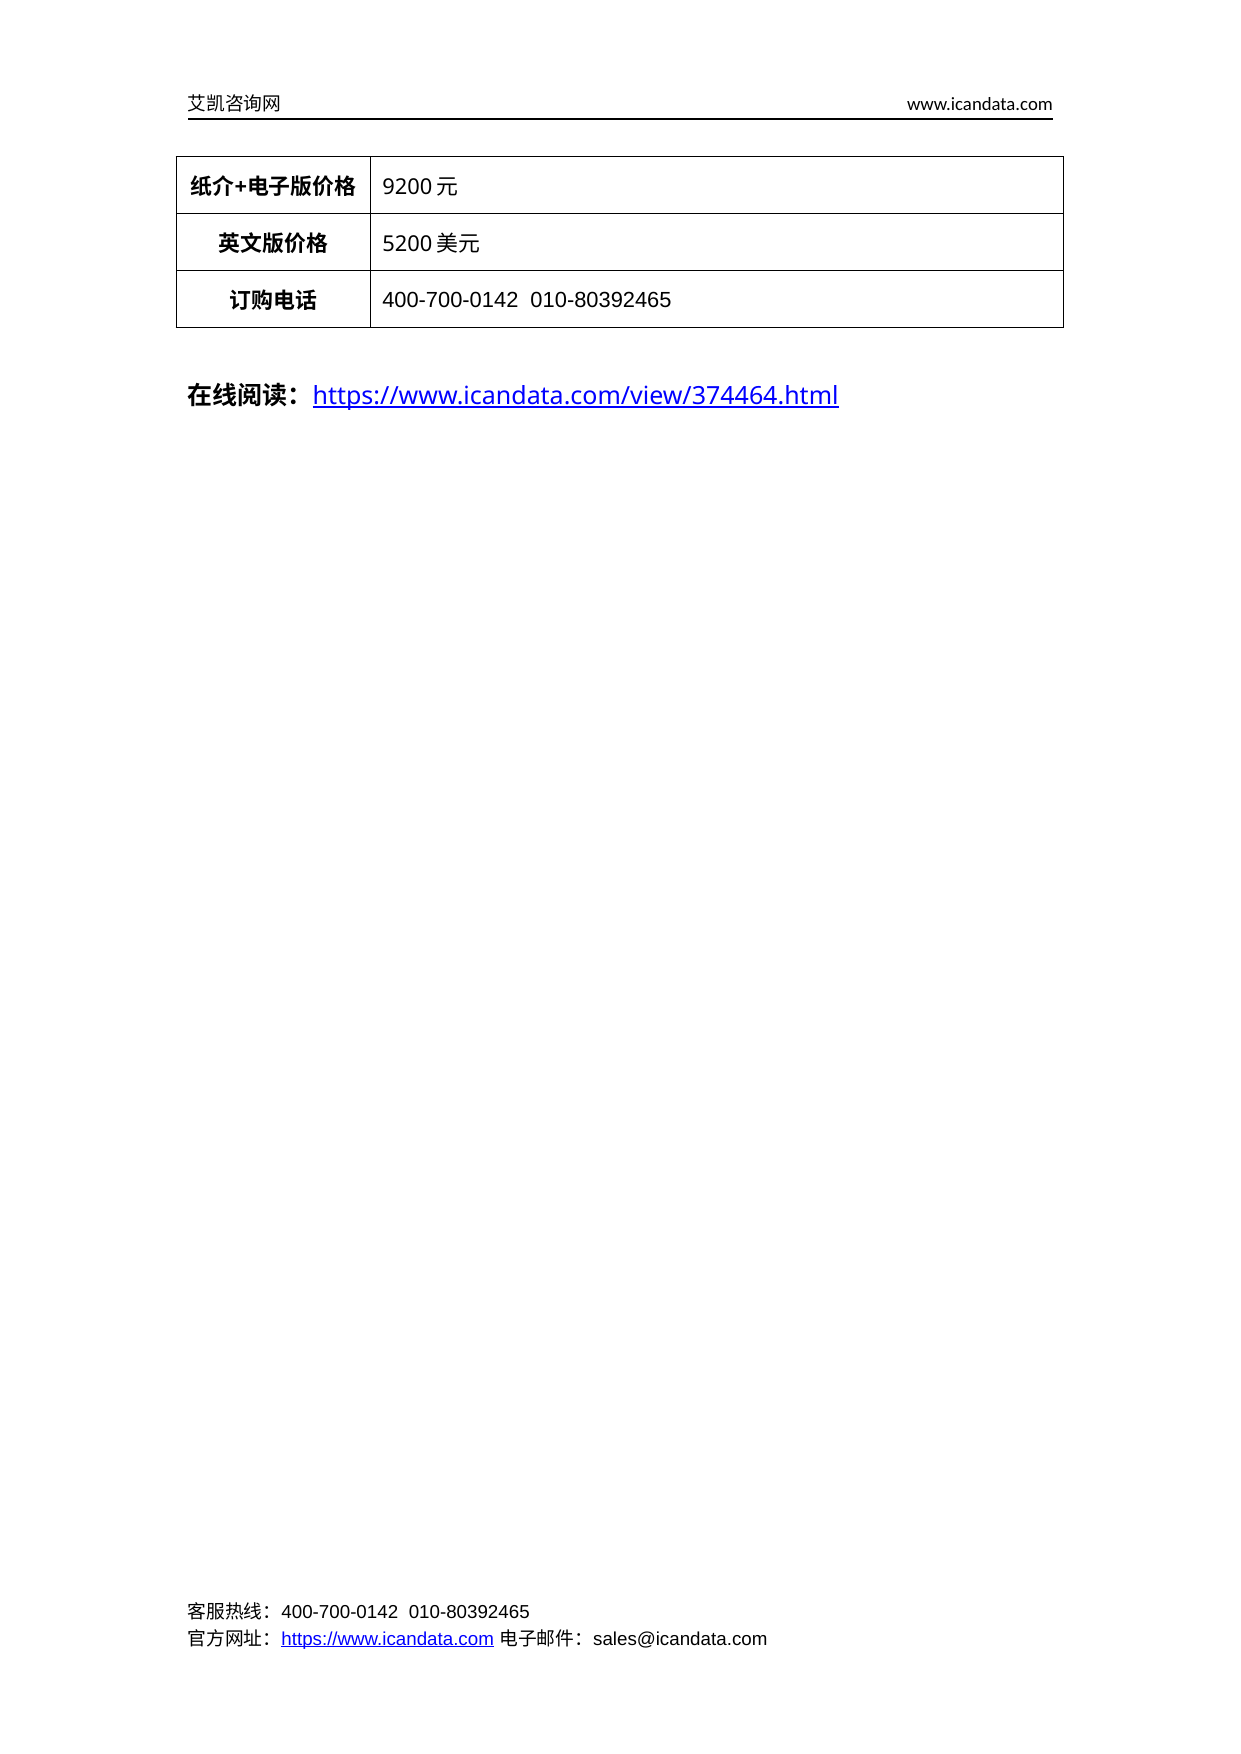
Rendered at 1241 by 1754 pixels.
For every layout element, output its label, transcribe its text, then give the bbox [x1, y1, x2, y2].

table_cell 订购电话 [177, 271, 370, 327]
text 在线阅读：https://www.icandata.com/view/374464.html [187, 361, 1053, 426]
table_cell 400-700-0142 010-80392465 [371, 271, 1063, 327]
table_cell 9200元 [371, 157, 1063, 213]
table_cell 英文版价格 [177, 214, 370, 270]
table_cell 纸介+电子版价格 [177, 157, 370, 213]
table_cell 5200美元 [371, 214, 1063, 270]
